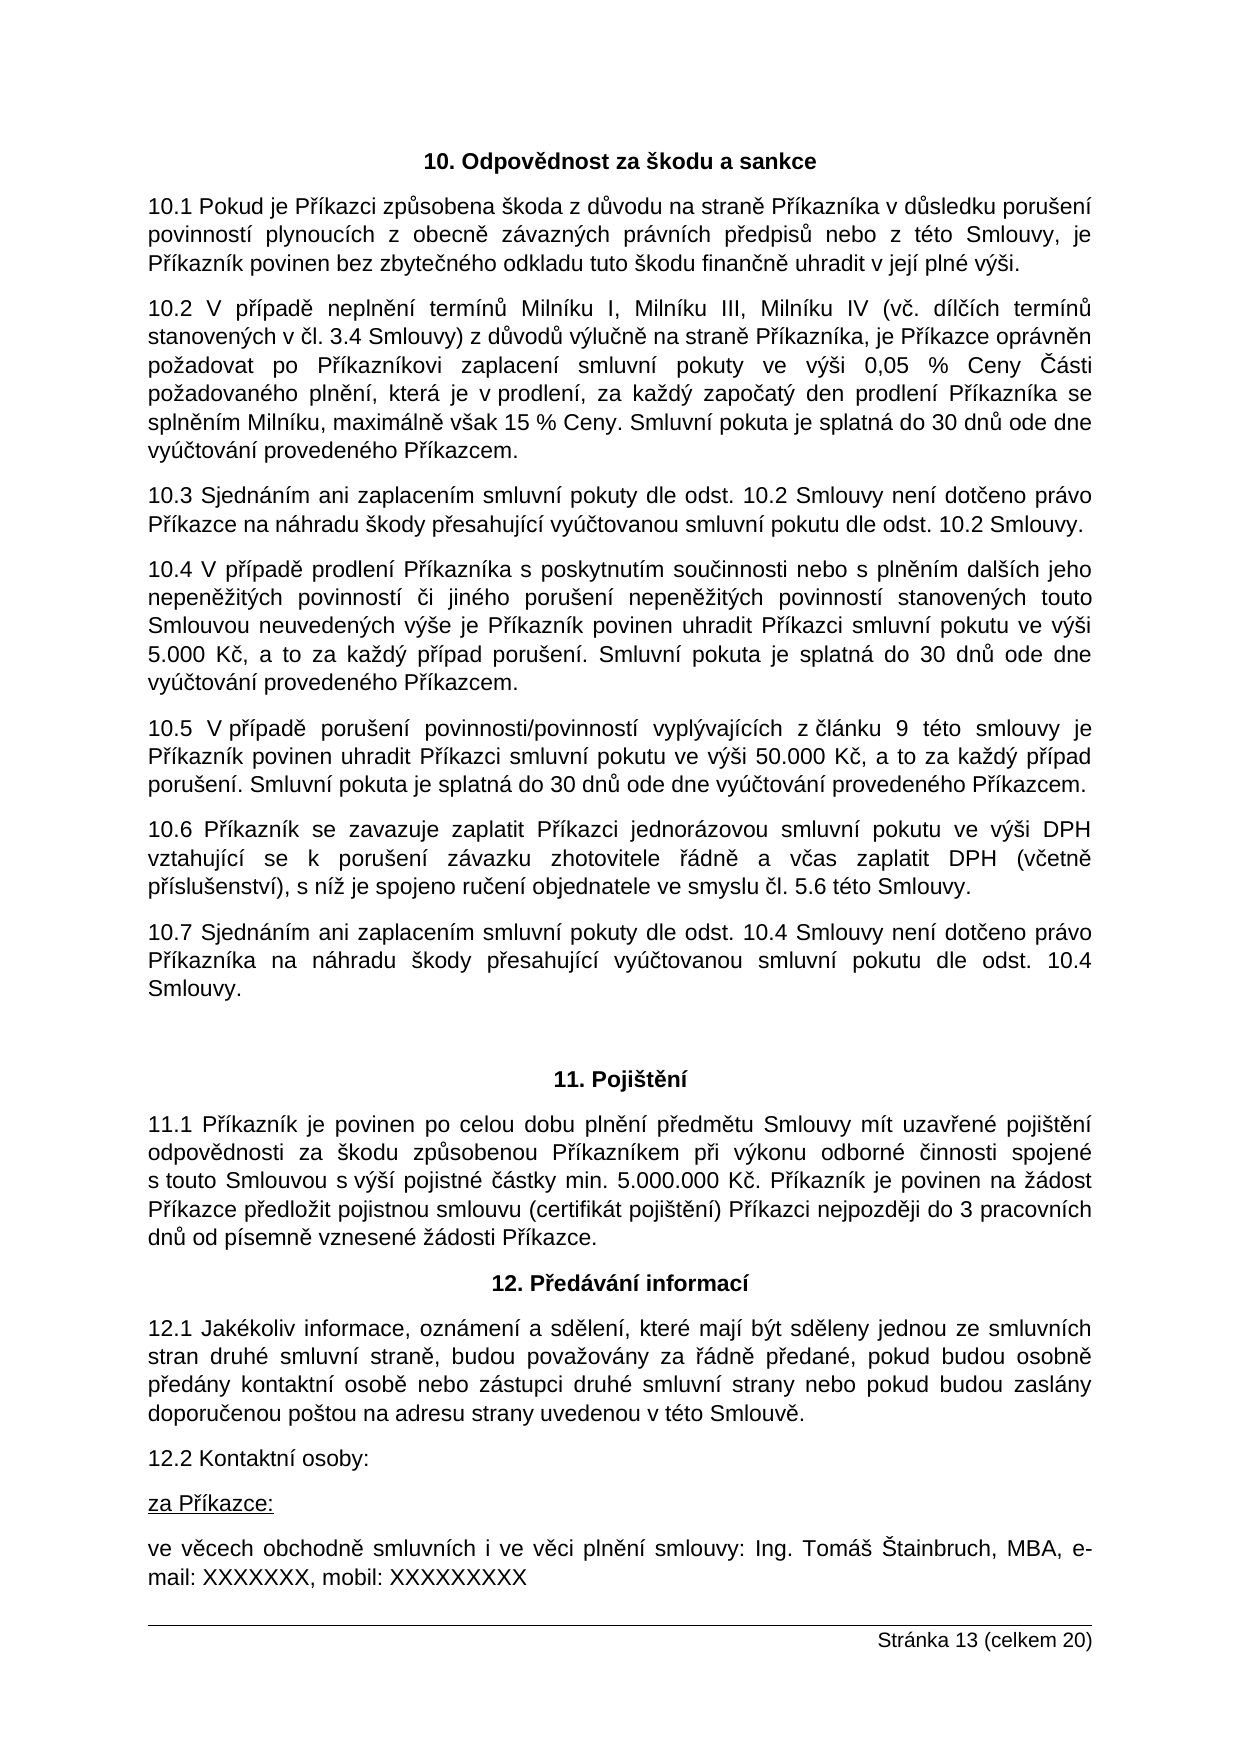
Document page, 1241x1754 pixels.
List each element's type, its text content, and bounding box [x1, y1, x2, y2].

text 12.2 Kontaktní osoby: [148, 1445, 1092, 1471]
text ve věcech obchodně smluvních i ve věci plnění smlouvy: Ing. Tomáš Štainbruch, MBA, e-mail: XXXXXXX, mobil: XXXXXXXXX [148, 1535, 1092, 1590]
text 10.1 Pokud je Příkazci způsobena škoda z důvodu na straně Příkazníka v důsledku porušení povinností plynoucích z obecně závazných právních předpisů nebo z této Smlouvy, je Příkazník povinen bez zbytečného odkladu tuto škodu finančně uhradit v její plné výši. [148, 193, 1092, 276]
text 11. Pojištění [148, 1066, 1092, 1092]
text 10.2 V případě neplnění termínů Milníku I, Milníku III, Milníku IV (vč. dílčích termínů stanovených v čl. 3.4 Smlouvy) z důvodů výlučně na straně Příkazníka, je Příkazce oprávněn požadovat po Příkazníkovi zaplacení smluvní pokuty ve výši 0,05 % Ceny Části požadovaného plnění, která je v prodlení, za každý započatý den prodlení Příkazníka se splněním Milníku, maximálně však 15 % Ceny. Smluvní pokuta je splatná do 30 dnů ode dne vyúčtování provedeného Příkazcem. [148, 295, 1092, 463]
text 10.7 Sjednáním ani zaplacením smluvní pokuty dle odst. 10.4 Smlouvy není dotčeno právo Příkazníka na náhradu škody přesahující vyúčtovanou smluvní pokutu dle odst. 10.4 Smlouvy. [148, 918, 1092, 1002]
text 10.3 Sjednáním ani zaplacením smluvní pokuty dle odst. 10.2 Smlouvy není dotčeno právo Příkazce na náhradu škody přesahující vyúčtovanou smluvní pokutu dle odst. 10.2 Smlouvy. [148, 482, 1092, 537]
text 12. Předávání informací [148, 1269, 1092, 1296]
text 12.1 Jakékoliv informace, oznámení a sdělení, které mají být sděleny jednou ze smluvních stran druhé smluvní straně, budou považovány za řádně předané, pokud budou osobně předány kontaktní osobě nebo zástupci druhé smluvní strany nebo pokud budou zaslány doporučenou poštou na adresu strany uvedenou v této Smlouvě. [148, 1314, 1092, 1426]
text za Příkazce: [148, 1490, 1092, 1516]
text 10. Odpovědnost za škodu a sankce [148, 148, 1092, 174]
text 10.6 Příkazník se zavazuje zaplatit Příkazci jednorázovou smluvní pokutu ve výši DPH vztahující se k porušení závazku zhotovitele řádně a včas zaplatit DPH (včetně příslušenství), s níž je spojeno ručení objednatele ve smyslu čl. 5.6 této Smlouvy. [148, 816, 1092, 900]
text 10.4 V případě prodlení Příkazníka s poskytnutím součinnosti nebo s plněním dalších jeho nepeněžitých povinností či jiného porušení nepeněžitých povinností stanovených touto Smlouvou neuvedených výše je Příkazník povinen uhradit Příkazci smluvní pokutu ve výši 5.000 Kč, a to za každý případ porušení. Smluvní pokuta je splatná do 30 dnů ode dne vyúčtování provedeného Příkazcem. [148, 556, 1092, 696]
text 10.5 V případě porušení povinnosti/povinností vyplývajících z článku 9 této smlouvy je Příkazník povinen uhradit Příkazci smluvní pokutu ve výši 50.000 Kč, a to za každý případ porušení. Smluvní pokuta je splatná do 30 dnů ode dne vyúčtování provedeného Příkazcem. [148, 714, 1092, 798]
text 11.1 Příkazník je povinen po celou dobu plnění předmětu Smlouvy mít uzavřené pojištění odpovědnosti za škodu způsobenou Příkazníkem při výkonu odborné činnosti spojené s touto Smlouvou s výší pojistné částky min. 5.000.000 Kč. Příkazník je povinen na žádost Příkazce předložit pojistnou smlouvu (certifikát pojištění) Příkazci nejpozději do 3 pracovních dnů od písemně vznesené žádosti Příkazce. [148, 1111, 1092, 1251]
